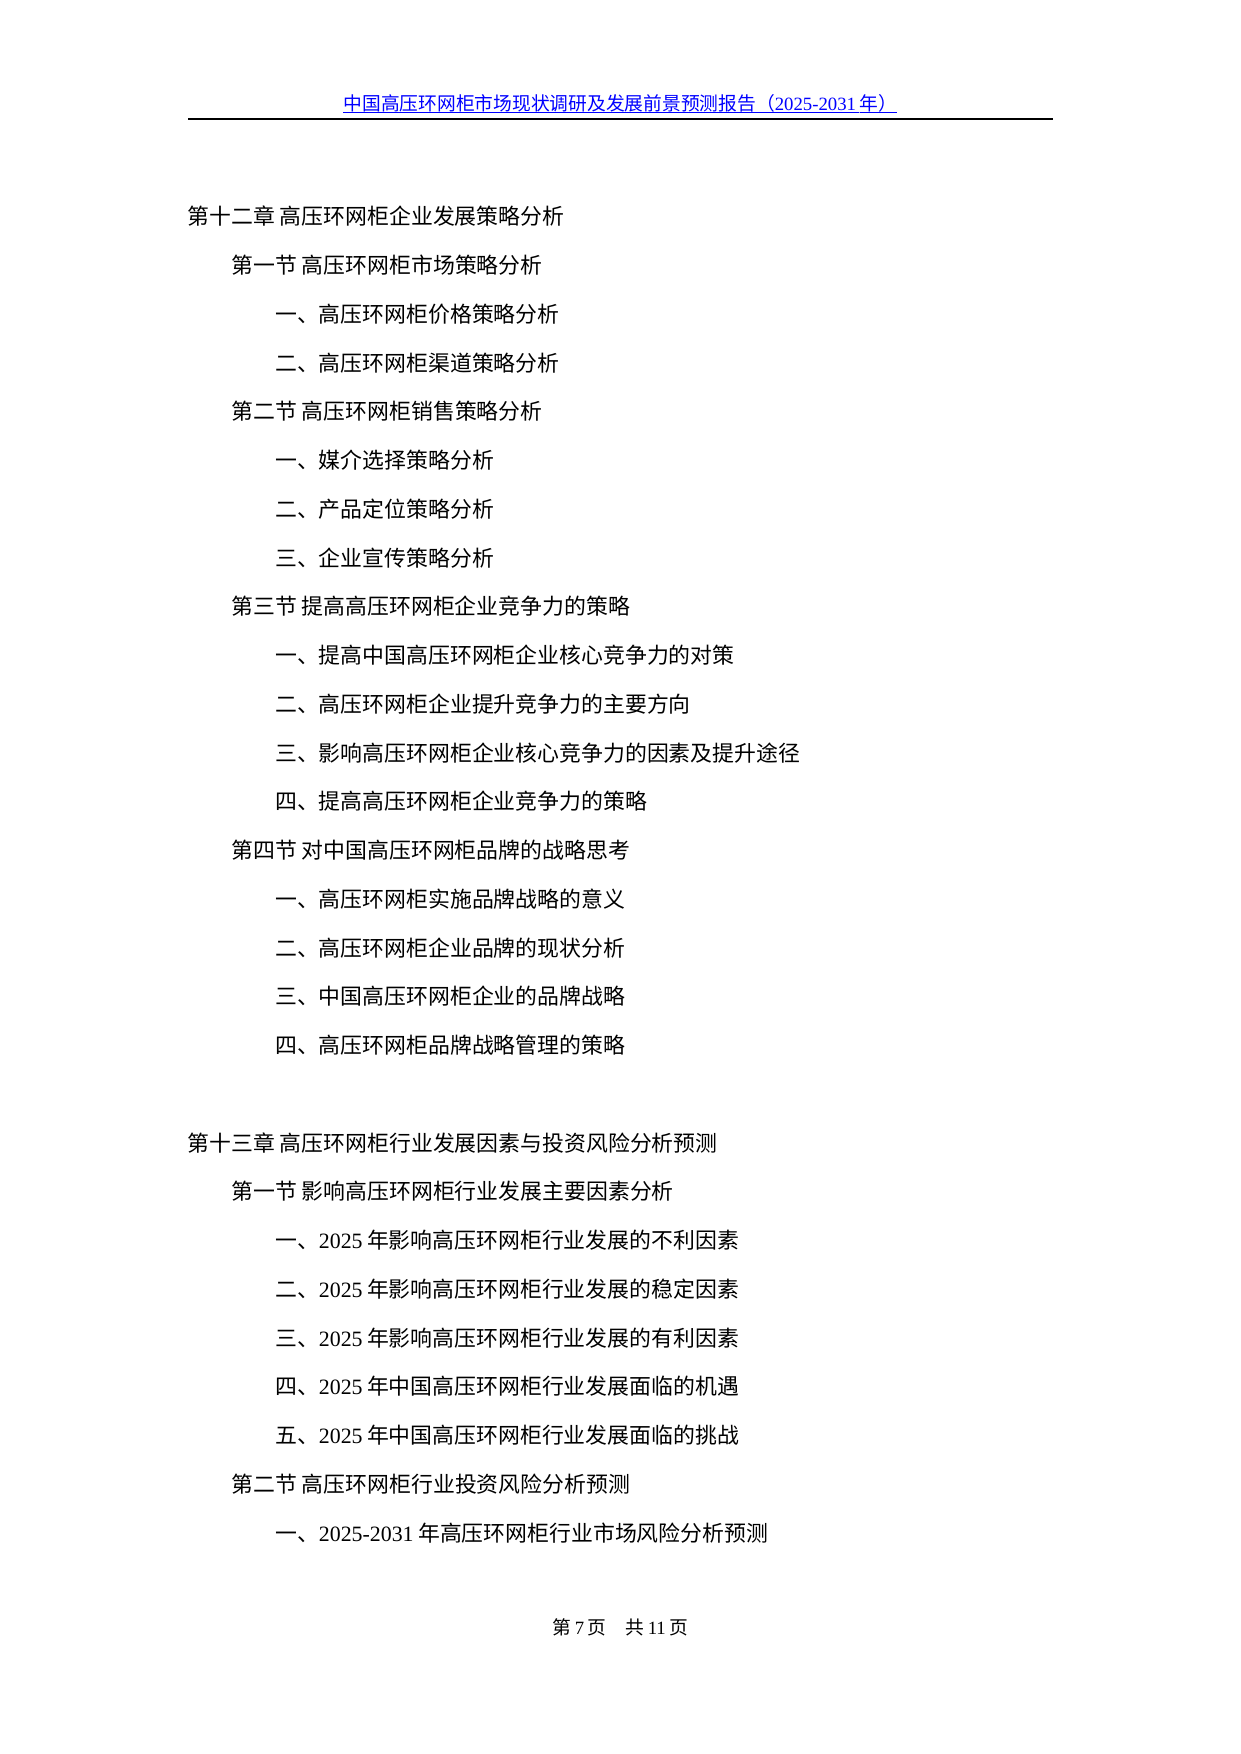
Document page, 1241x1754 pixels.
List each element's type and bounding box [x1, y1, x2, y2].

text [187, 150, 1053, 1548]
